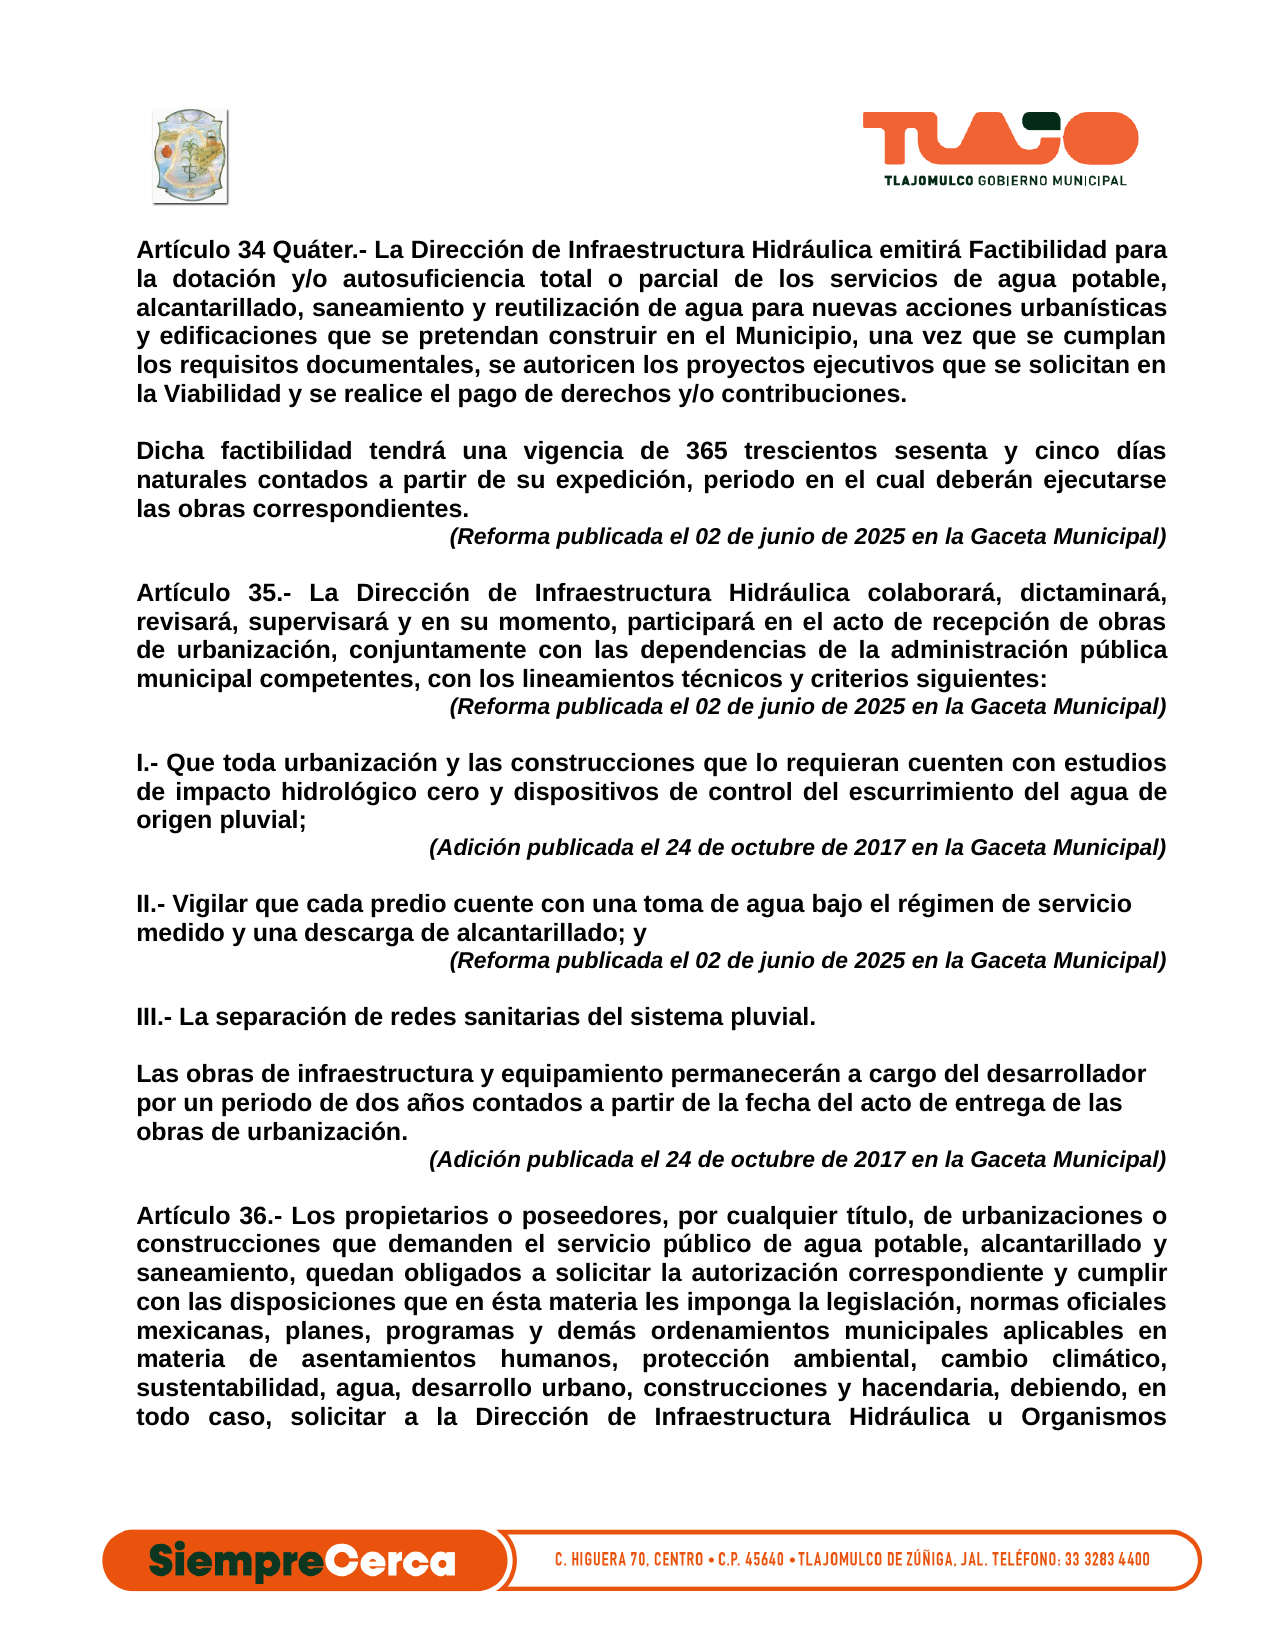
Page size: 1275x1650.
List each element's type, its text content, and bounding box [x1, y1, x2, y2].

text (Adición publicada el 24 de octubre de 2017 en la Gaceta Municipal) [211, 1146, 1169, 1172]
text (Reforma publicada el 02 de junio de 2025 en la Gaceta Municipal) [136, 947, 1169, 973]
text (Reforma publicada el 02 de junio de 2025 en la Gaceta Municipal) [136, 523, 1169, 549]
text Las obras de infraestructura y equipamiento permanecerán a cargo del desarrollador por un periodo de dos años contados a partir de la fecha del acto de entrega de las obras de urbanización. [136, 1059, 1169, 1146]
text (Adición publicada el 24 de octubre de 2017 en la Gaceta Municipal) [211, 834, 1169, 860]
picture [0, 1488, 1275, 1650]
text (Reforma publicada el 02 de junio de 2025 en la Gaceta Municipal) [136, 693, 1169, 719]
text II.- Vigilar que cada predio cuente con una toma de agua bajo el régimen de servicio medido y una descarga de alcantarillado; y [136, 889, 1169, 947]
text Artículo 35.- La Dirección de Infraestructura Hidráulica colaborará, dictaminará, revisará, supervisará y en su momento, participará en el acto de recepción de obras de urbanización, conjuntamente con las dependencias de la administración pública municipal competentes, con los lineamientos técnicos y criterios siguientes: [136, 578, 1169, 693]
text Dicha factibilidad tendrá una vigencia de 365 trescientos sesenta y cinco días naturales contados a partir de su expedición, periodo en el cual deberán ejecutarse las obras correspondientes. [136, 436, 1169, 523]
picture [858, 106, 1144, 191]
text Artículo 34 Quáter.- La Dirección de Infraestructura Hidráulica emitirá Factibilidad para la dotación y/o autosuficiencia total o parcial de los servicios de agua potable, alcantarillado, saneamiento y reutilización de agua para nuevas acciones urbanísticas y edificaciones que se pretendan construir en el Municipio, una vez que se cumplan los requisitos documentales, se autoricen los proyectos ejecutivos que se solicitan en la Viabilidad y se realice el pago de derechos y/o contribuciones. [136, 235, 1169, 408]
text I.- Que toda urbanización y las construcciones que lo requieran cuenten con estudios de impacto hidrológico cero y dispositivos de control del escurrimiento del agua de origen pluvial; [136, 748, 1169, 834]
picture [150, 106, 231, 207]
text III.- La separación de redes sanitarias del sistema pluvial. [136, 1002, 1169, 1031]
